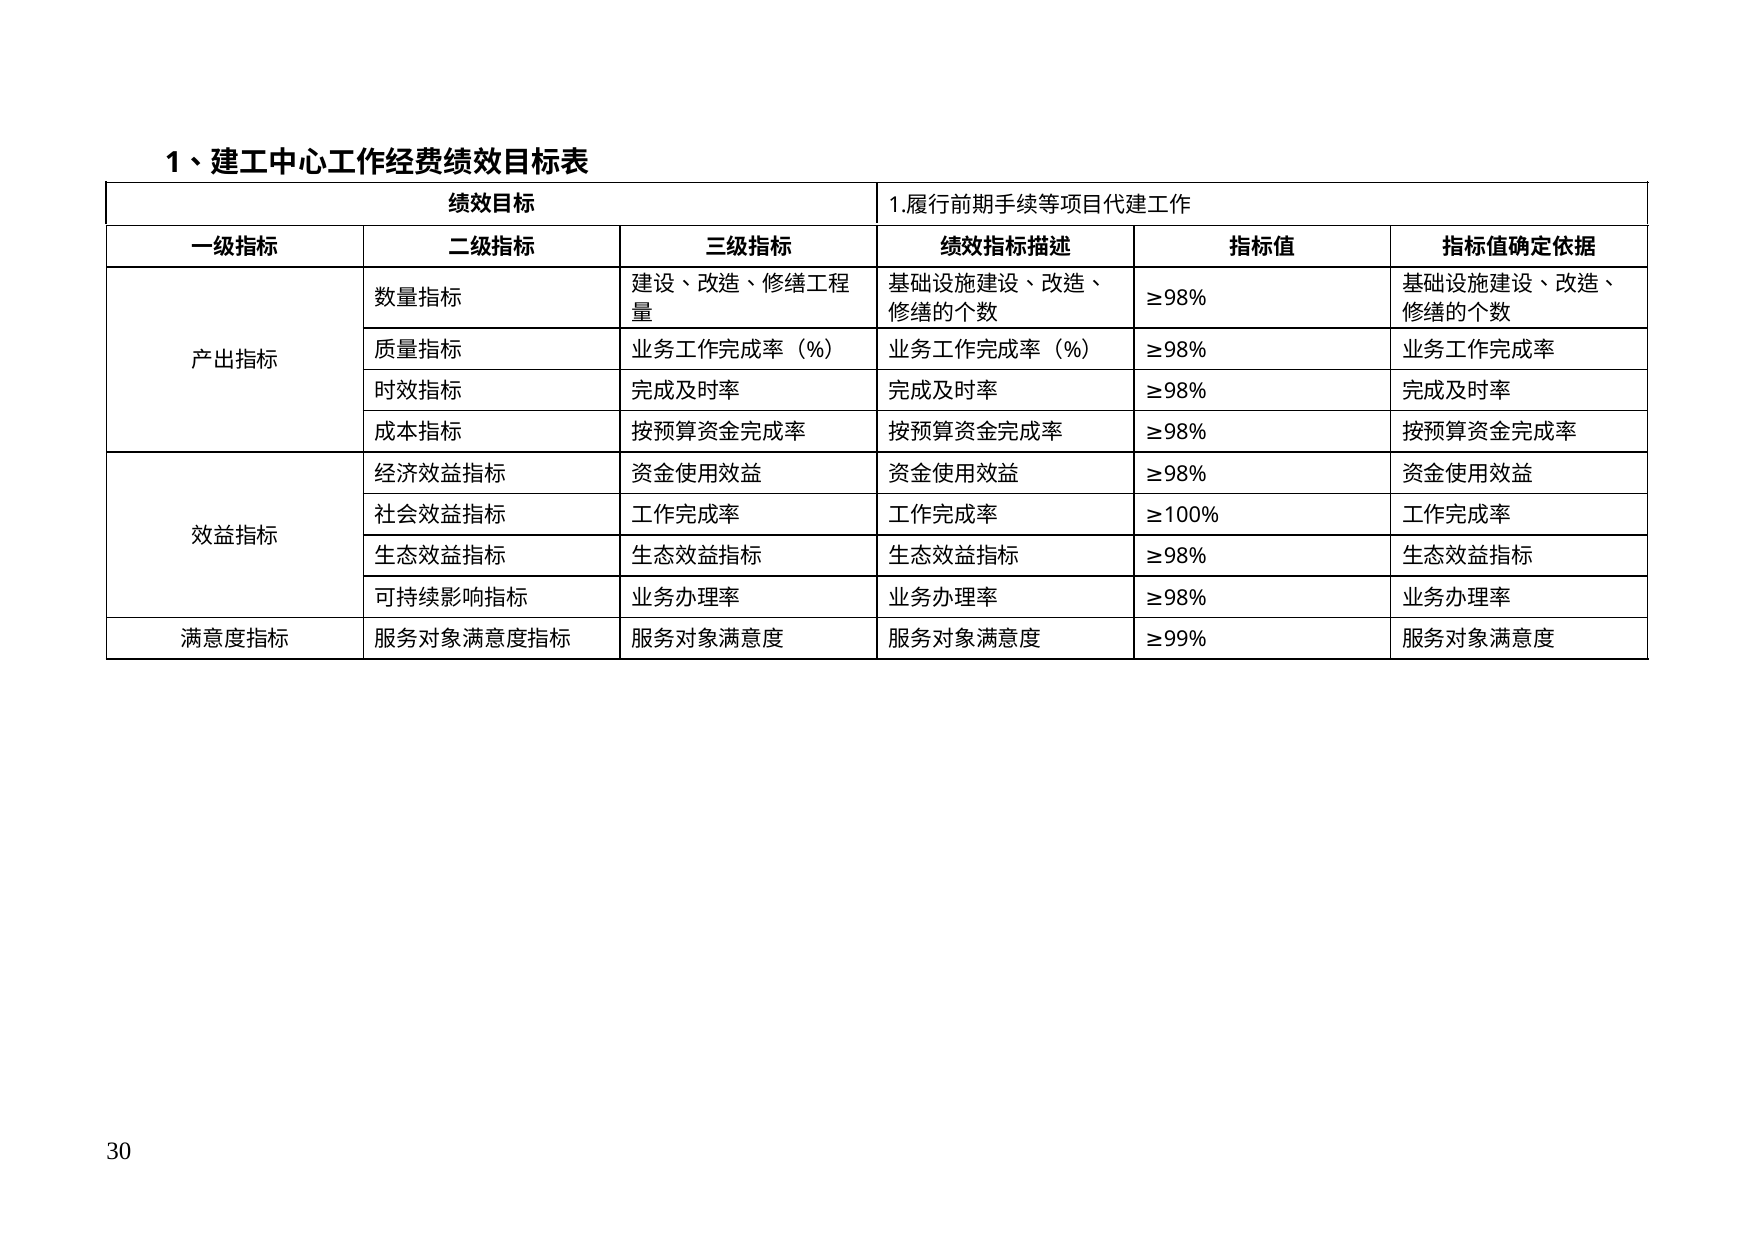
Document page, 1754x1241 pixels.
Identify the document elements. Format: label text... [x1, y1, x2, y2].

table_cell 效益指标 [107, 453, 363, 617]
table_cell 资金使用效益 [1391, 453, 1647, 492]
table_cell 资金使用效益 [878, 453, 1133, 492]
table_header 三级指标 [621, 226, 876, 266]
table_cell ≥98% [1135, 268, 1390, 327]
table_cell 生态效益指标 [364, 536, 619, 575]
table_cell 业务办理率 [621, 577, 876, 617]
table_cell ≥98% [1135, 536, 1390, 575]
table_cell 业务工作完成率（%） [621, 329, 876, 368]
table_cell 成本指标 [364, 411, 619, 451]
table_cell ≥98% [1135, 411, 1390, 451]
table_cell 数量指标 [364, 268, 619, 327]
table_cell 服务对象满意度 [878, 618, 1133, 658]
table_cell 业务工作完成率 [1391, 329, 1647, 368]
table_cell 业务办理率 [1391, 577, 1647, 617]
table_header 1.履行前期手续等项目代建工作 [878, 183, 1647, 223]
table_cell ≥98% [1135, 577, 1390, 617]
table_cell ≥98% [1135, 329, 1390, 368]
table_header 绩效目标 [107, 183, 876, 223]
table_cell 工作完成率 [878, 494, 1133, 534]
table_cell ≥98% [1135, 453, 1390, 492]
table_cell 工作完成率 [1391, 494, 1647, 534]
table_cell 质量指标 [364, 329, 619, 368]
table_cell 生态效益指标 [621, 536, 876, 575]
table_cell 满意度指标 [107, 618, 363, 658]
table_header 指标值 [1135, 226, 1390, 266]
table_cell 可持续影响指标 [364, 577, 619, 617]
table_cell 基础设施建设、改造、修缮的个数 [878, 268, 1133, 327]
table_cell 服务对象满意度 [1391, 618, 1647, 658]
table_cell 建设、改造、修缮工程量 [621, 268, 876, 327]
table_cell 完成及时率 [621, 370, 876, 410]
table_header 一级指标 [107, 226, 363, 266]
table_cell 基础设施建设、改造、修缮的个数 [1391, 268, 1647, 327]
table_cell 生态效益指标 [1391, 536, 1647, 575]
table_cell 社会效益指标 [364, 494, 619, 534]
table_cell ≥98% [1135, 370, 1390, 410]
text 1、建工中心工作经费绩效目标表 [106, 142, 1648, 181]
table_header 二级指标 [364, 226, 619, 266]
table_cell 资金使用效益 [621, 453, 876, 492]
table_cell 完成及时率 [878, 370, 1133, 410]
table_cell 时效指标 [364, 370, 619, 410]
table_cell 经济效益指标 [364, 453, 619, 492]
table_cell ≥99% [1135, 618, 1390, 658]
table_cell 完成及时率 [1391, 370, 1647, 410]
table_cell 工作完成率 [621, 494, 876, 534]
table_cell ≥100% [1135, 494, 1390, 534]
table_cell 产出指标 [107, 268, 363, 451]
table_header 绩效指标描述 [878, 226, 1133, 266]
table_cell 生态效益指标 [878, 536, 1133, 575]
table_cell 按预算资金完成率 [1391, 411, 1647, 451]
table_header 指标值确定依据 [1391, 226, 1647, 266]
table_cell 服务对象满意度 [621, 618, 876, 658]
table_cell 服务对象满意度指标 [364, 618, 619, 658]
table_cell 按预算资金完成率 [878, 411, 1133, 451]
table_cell 业务办理率 [878, 577, 1133, 617]
table_cell 业务工作完成率（%） [878, 329, 1133, 368]
table_cell 按预算资金完成率 [621, 411, 876, 451]
